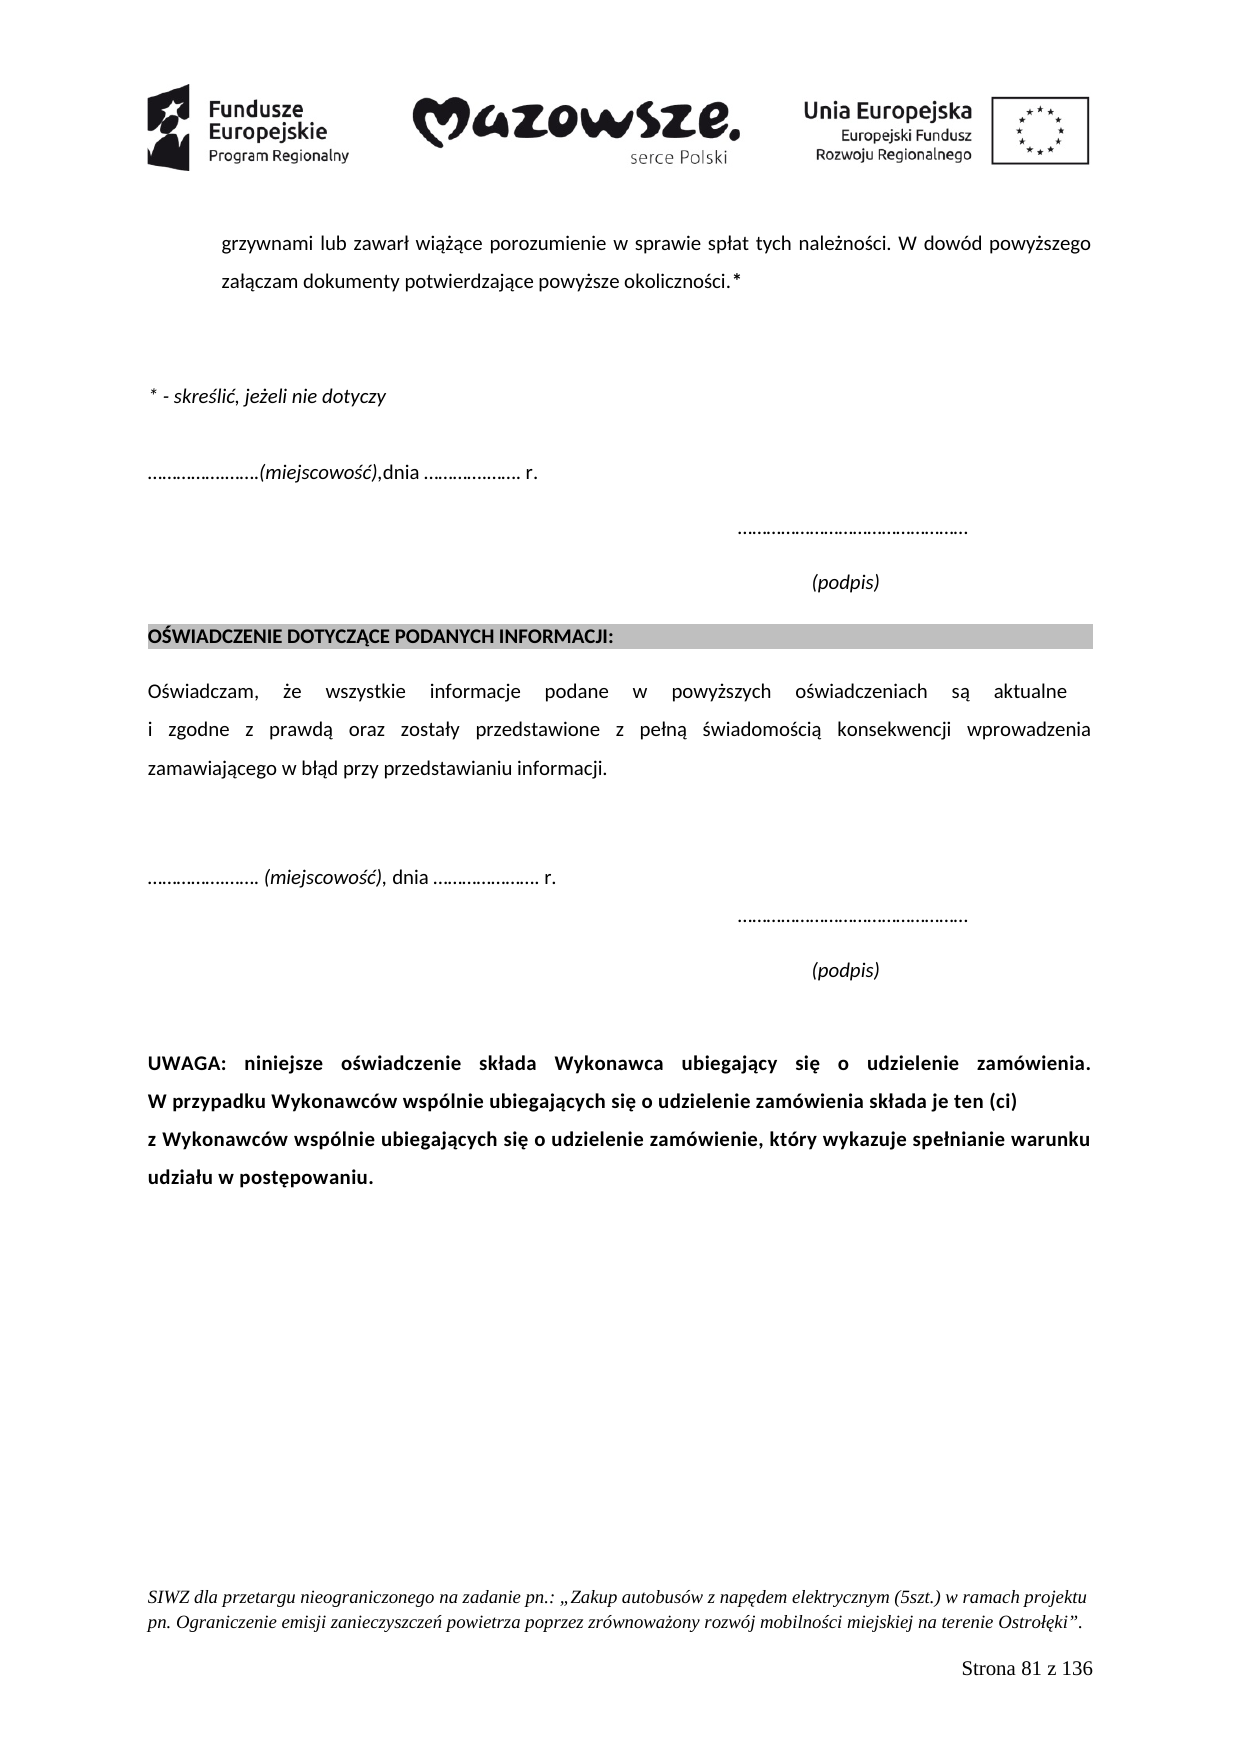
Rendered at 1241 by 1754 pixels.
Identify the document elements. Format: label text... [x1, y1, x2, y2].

text UWAGA: niniejsze oświadczenie składa Wykonawca ubiegający się o udzielenie zamówienia. W przypadku Wykonawców wspólnie ubiegających się o udzielenie zamówienia składa je ten (ci) [148, 1050, 1093, 1114]
text Oświadczam, że wszystkie informacje podane w powyższych oświadczeniach są aktualne i zgodne z prawdą oraz zostały przedstawione z pełną świadomością konsekwencji wprowadzenia zamawiającego w błąd przy przedstawianiu informacji. [148, 678, 1093, 780]
text …………….……. (miejscowość), dnia …………………. r. ………………………………………… [148, 864, 1093, 928]
text (podpis) [738, 957, 1093, 983]
text ………………………………………… [664, 514, 1093, 539]
text (podpis) [738, 569, 1093, 594]
text OŚWIADCZENIE DOTYCZĄCE PODANYCH INFORMACJI: [148, 624, 1093, 649]
text …………….…….(miejscowość),dnia ………….……. r. [148, 459, 1093, 485]
text z Wykonawców wspólnie ubiegających się o udzielenie zamówienie, który wykazuje spełnianie warunku udziału w postępowaniu. [148, 1126, 1093, 1190]
list * - skreślić, jeżeli nie dotyczy [148, 383, 1093, 408]
picture [147, 84, 1093, 171]
